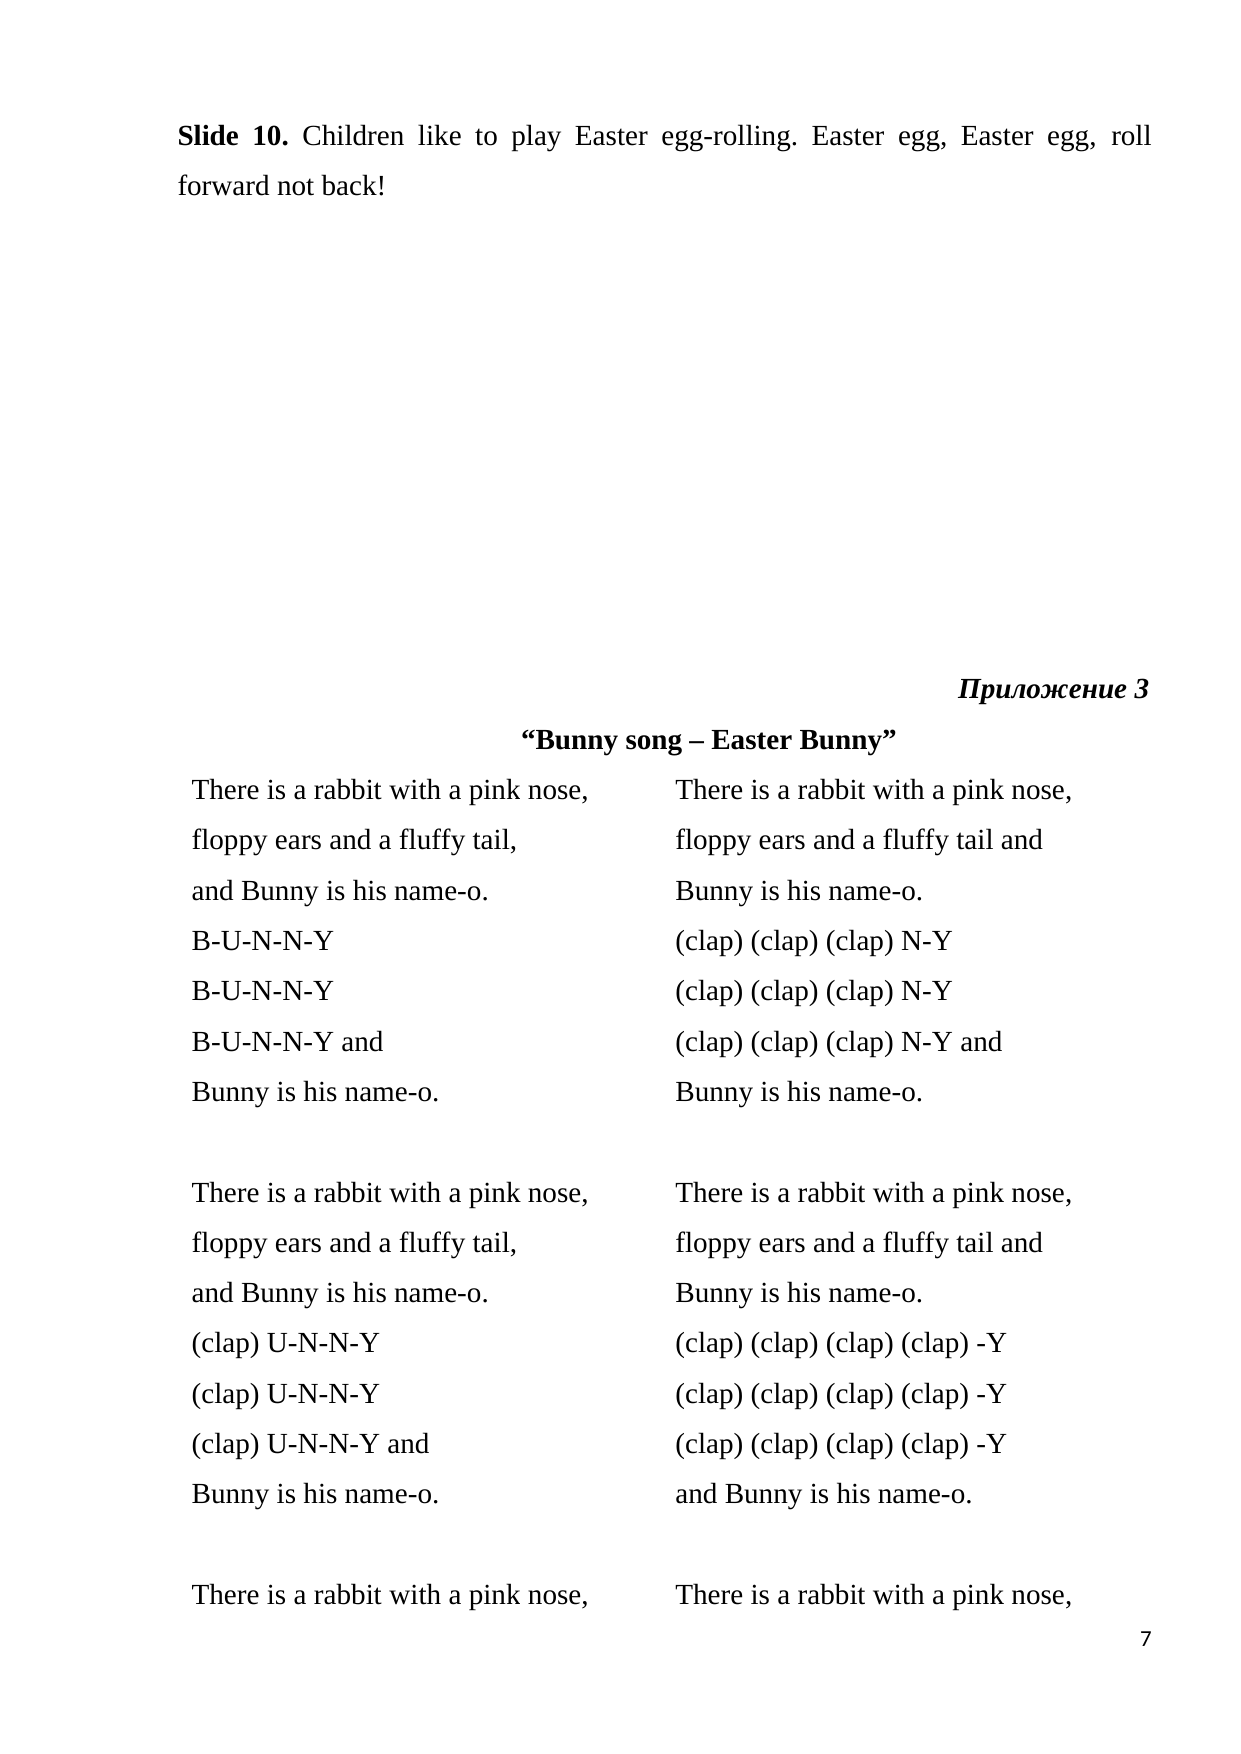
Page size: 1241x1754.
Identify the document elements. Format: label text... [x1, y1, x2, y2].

text Slide 10. Children like to play Easter egg-rolling. Easter egg, Easter egg, roll forward not back! [177, 118, 1152, 202]
text Приложение 3 [177, 672, 1152, 705]
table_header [177, 772, 664, 1624]
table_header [664, 772, 1151, 1624]
text “Bunny song – Easter Bunny” [177, 722, 1152, 755]
